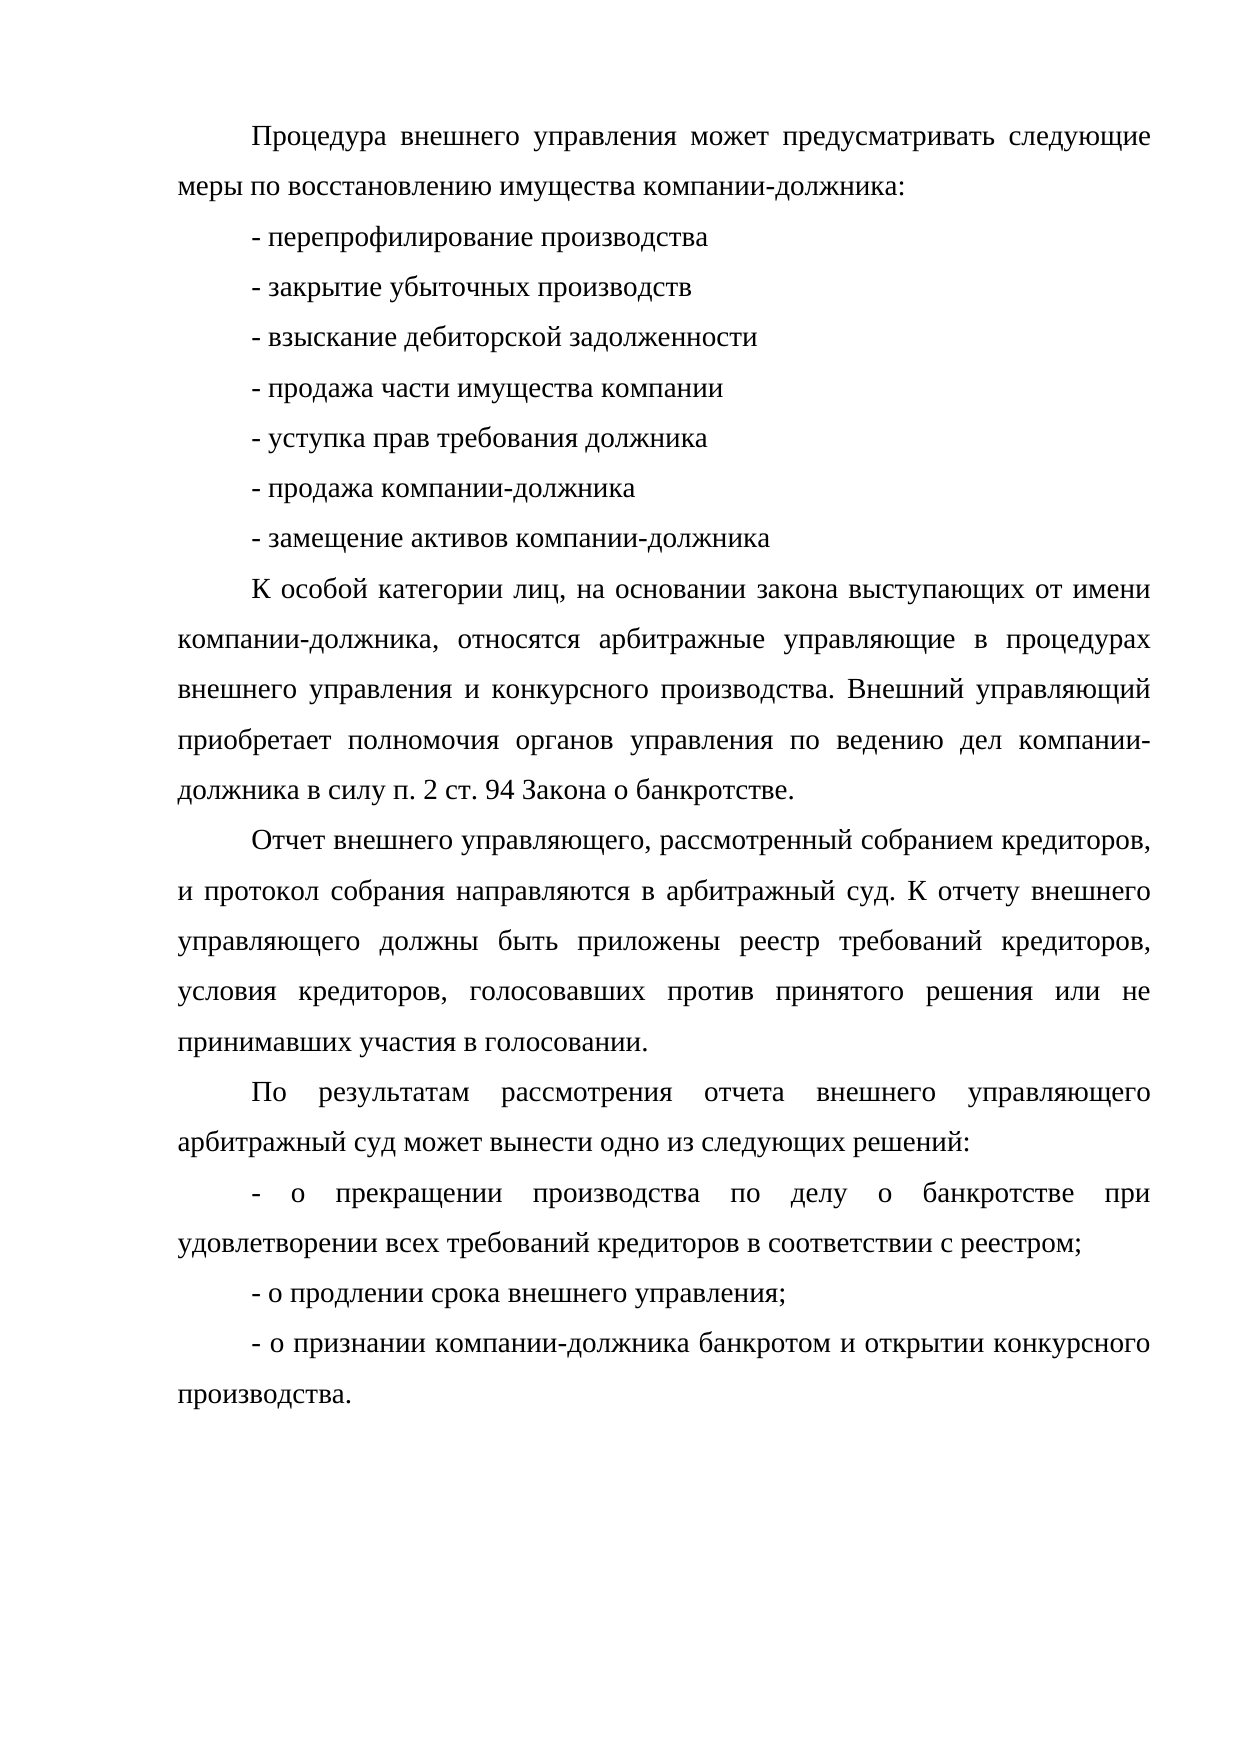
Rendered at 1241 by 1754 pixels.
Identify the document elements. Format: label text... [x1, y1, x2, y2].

text - продажа части имущества компании [177, 370, 1152, 403]
text - взыскание дебиторской задолженности [177, 319, 1152, 353]
text - о признании компании-должника банкротом и открытии конкурсного производства. [177, 1326, 1152, 1409]
text К особой категории лиц, на основании закона выступающих от имени компании-должника, относятся арбитражные управляющие в процедурах внешнего управления и конкурсного производства. Внешний управляющий приобретает полномочия органов управления по ведению дел компании-должника в силу п. 2 ст. 94 Закона о банкротстве. [177, 571, 1152, 806]
text - о продлении срока внешнего управления; [177, 1275, 1152, 1309]
text - закрытие убыточных производств [177, 269, 1152, 303]
text - о прекращении производства по делу о банкротстве при удовлетворении всех требований кредиторов в соответствии с реестром; [177, 1175, 1152, 1258]
text Отчет внешнего управляющего, рассмотренный собранием кредиторов, и протокол собрания направляются в арбитражный суд. К отчету внешнего управляющего должны быть приложены реестр требований кредиторов, условия кредиторов, голосовавших против принятого решения или не принимавших участия в голосовании. [177, 822, 1152, 1057]
text - замещение активов компании-должника [177, 521, 1152, 554]
text - продажа компании-должника [177, 470, 1152, 504]
text По результатам рассмотрения отчета внешнего управляющего арбитражный суд может вынести одно из следующих решений: [177, 1074, 1152, 1158]
text Процедура внешнего управления может предусматривать следующие меры по восстановлению имущества компании-должника: [177, 118, 1152, 202]
text - перепрофилирование производства [177, 219, 1152, 252]
text - уступка прав требования должника [177, 420, 1152, 453]
